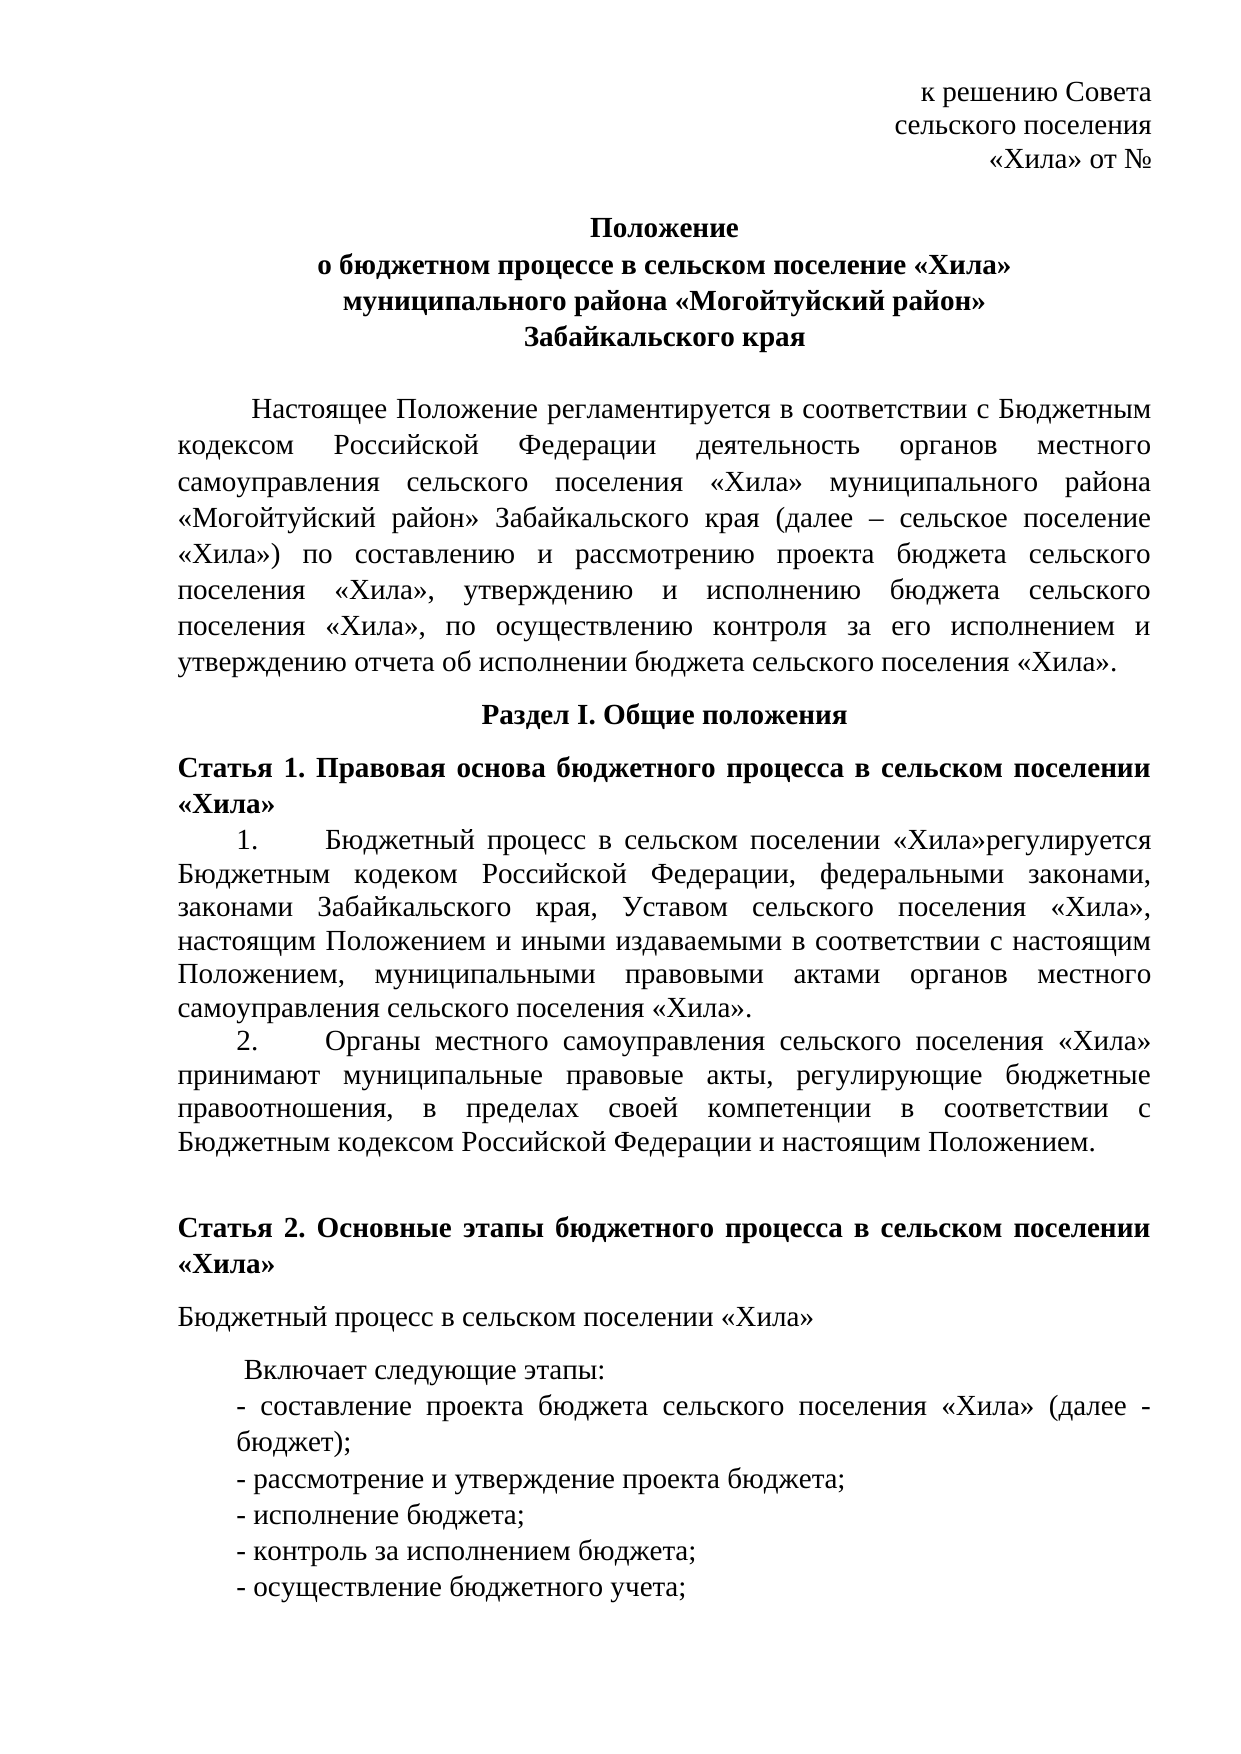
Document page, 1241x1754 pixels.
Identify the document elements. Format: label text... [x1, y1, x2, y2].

list Включает следующие этапы: [236, 1352, 1152, 1386]
list - контроль за исполнением бюджета; [236, 1533, 1152, 1567]
text Бюджетный процесс в сельском поселении «Хила» [177, 1299, 1152, 1333]
list - осуществление бюджетного учета; [236, 1569, 1152, 1603]
list - рассмотрение и утверждение проекта бюджета; [236, 1461, 1152, 1494]
text Положение [177, 211, 1152, 244]
list Статья 1. Правовая основа бюджетного процесса в сельском поселении «Хила» [177, 750, 1152, 820]
text Раздел I. Общие положения [177, 697, 1152, 731]
text Настоящее Положение регламентируется в соответствии с Бюджетным кодексом Российской Федерации деятельность органов местного самоуправления сельского поселения «Хила» муниципального района «Могойтуйский район» Забайкальского края (далее – сельское поселение «Хила») по составлению и рассмотрению проекта бюджета сельского поселения «Хила», утверждению и исполнению бюджета сельского поселения «Хила», по осуществлению контроля за его исполнением и утверждению отчета об исполнении бюджета сельского поселения «Хила». [177, 391, 1152, 678]
text Статья 2. Основные этапы бюджетного процесса в сельском поселении «Хила» [177, 1211, 1152, 1280]
list - составление проекта бюджета сельского поселения «Хила» (далее - бюджет); [236, 1388, 1152, 1458]
list Органы местного самоуправления сельского поселения «Хила» принимают муниципальные правовые акты, регулирующие бюджетные правоотношения, в пределах своей компетенции в соответствии с Бюджетным кодексом Российской Федерации и настоящим Положением. [177, 1023, 1152, 1158]
text муниципального района «Могойтуйский район» [177, 283, 1152, 316]
text Забайкальского края [177, 319, 1152, 353]
text к решению Совета сельского поселения «Хила» от № [841, 74, 1152, 174]
list - исполнение бюджета; [236, 1497, 1152, 1530]
list Бюджетный процесс в сельском поселении «Хила»регулируется Бюджетным кодеком Российской Федерации, федеральными законами, законами Забайкальского края, Уставом сельского поселения «Хила», настоящим Положением и иными издаваемыми в соответствии с настоящим Положением, муниципальными правовыми актами органов местного самоуправления сельского поселения «Хила». [177, 822, 1152, 1023]
text о бюджетном процессе в сельском поселение «Хила» [177, 247, 1152, 280]
